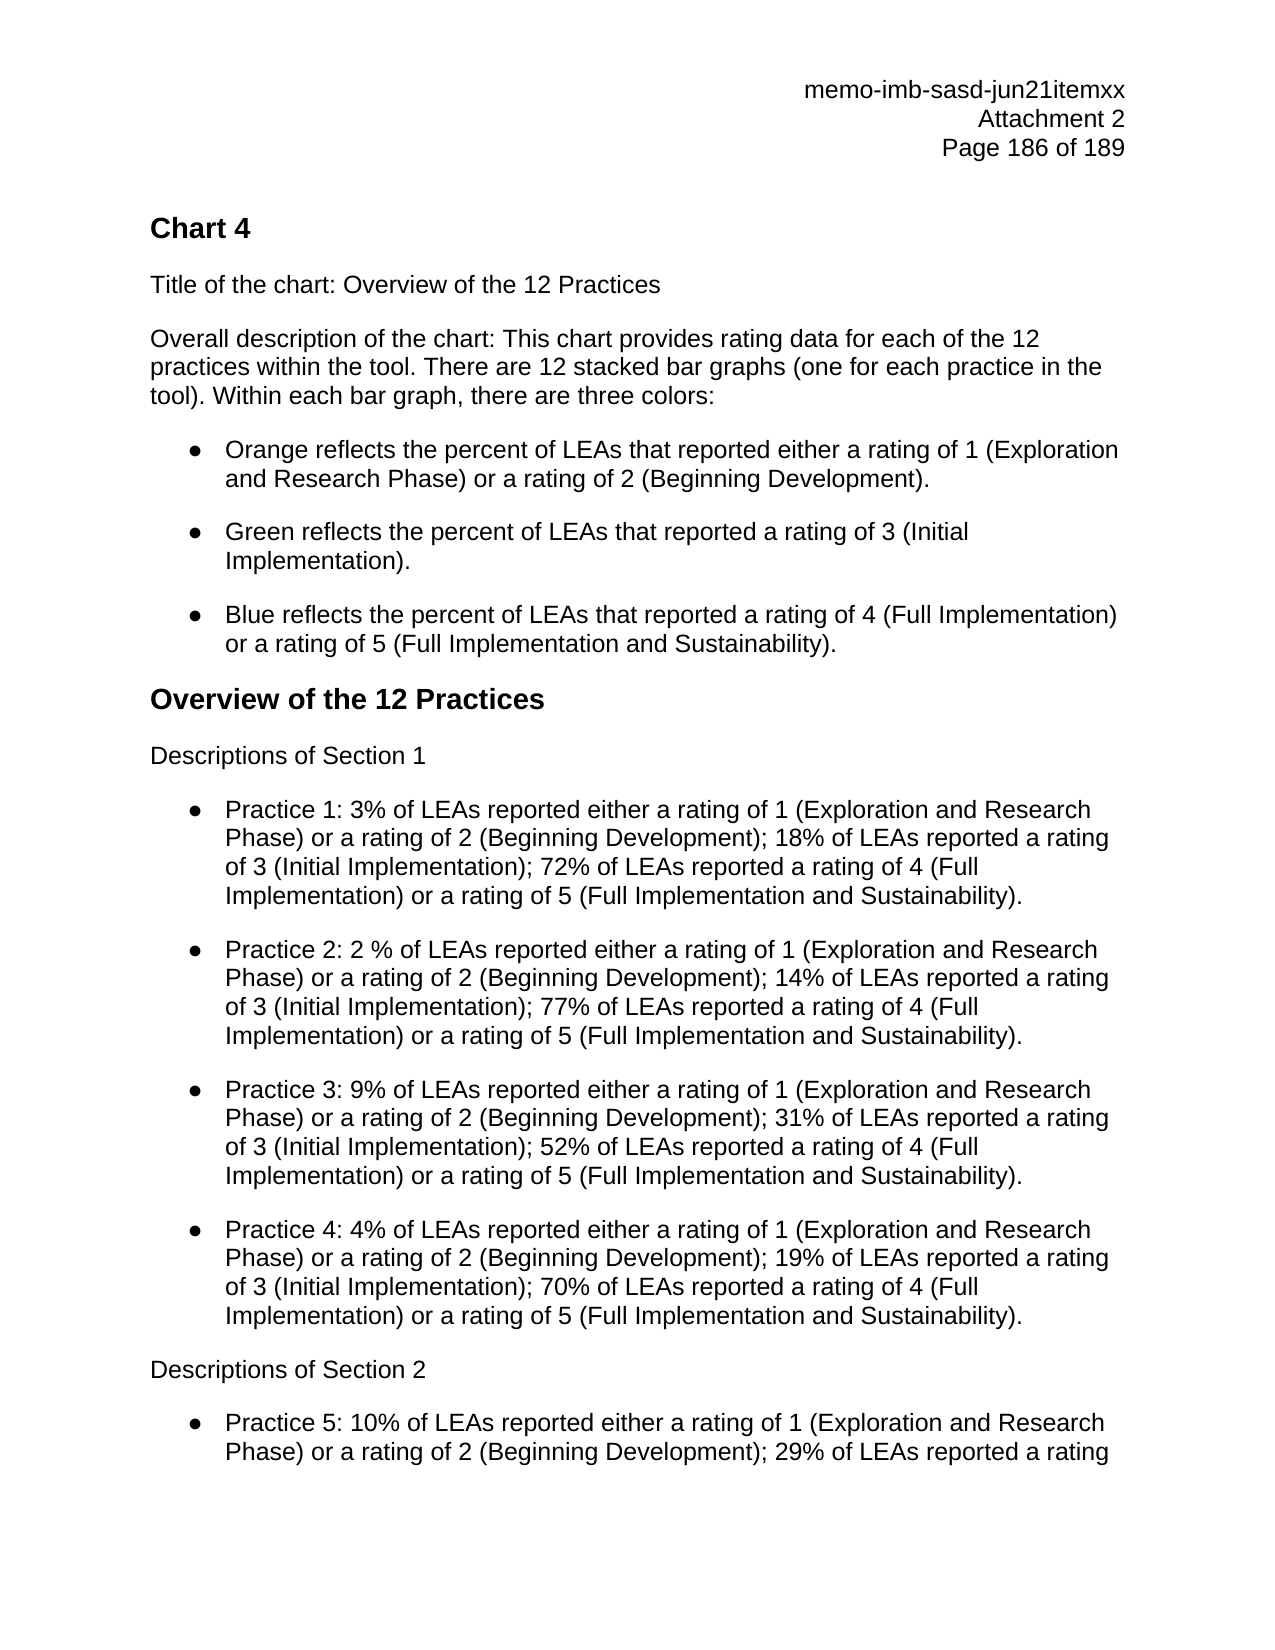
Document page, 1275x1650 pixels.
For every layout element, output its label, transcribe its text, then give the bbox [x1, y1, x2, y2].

list Practice 1: 3% of LEAs reported either a rating of 1 (Exploration and Research Phase) or a rating of 2 (Beginning Development); 18% of LEAs reported a rating of 3 (Initial Implementation); 72% of LEAs reported a rating of 4 (Full Implementation) or a rating of 5 (Full Implementation and Sustainability). [187, 794, 1125, 909]
subtitle Chart 4 [150, 211, 1125, 245]
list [187, 1408, 1125, 1466]
list Practice 2: 2 % of LEAs reported either a rating of 1 (Exploration and Research Phase) or a rating of 2 (Beginning Development); 14% of LEAs reported a rating of 3 (Initial Implementation); 77% of LEAs reported a rating of 4 (Full Implementation) or a rating of 5 (Full Implementation and Sustainability). [187, 934, 1125, 1049]
list Practice 4: 4% of LEAs reported either a rating of 1 (Exploration and Research Phase) or a rating of 2 (Beginning Development); 19% of LEAs reported a rating of 3 (Initial Implementation); 70% of LEAs reported a rating of 4 (Full Implementation) or a rating of 5 (Full Implementation and Sustainability). [187, 1214, 1125, 1329]
text Descriptions of Section 1 [150, 741, 1125, 769]
list Orange reflects the percent of LEAs that reported either a rating of 1 (Exploration and Research Phase) or a rating of 2 (Beginning Development). [187, 435, 1125, 492]
list Blue reflects the percent of LEAs that reported a rating of 4 (Full Implementation) or a rating of 5 (Full Implementation and Sustainability). [187, 600, 1125, 657]
text Descriptions of Section 2 [150, 1354, 1125, 1383]
subtitle Overview of the 12 Practices [150, 682, 1125, 716]
list Green reflects the percent of LEAs that reported a rating of 3 (Initial Implementation). [187, 517, 1125, 575]
list Practice 3: 9% of LEAs reported either a rating of 1 (Exploration and Research Phase) or a rating of 2 (Beginning Development); 31% of LEAs reported a rating of 3 (Initial Implementation); 52% of LEAs reported a rating of 4 (Full Implementation) or a rating of 5 (Full Implementation and Sustainability). [187, 1074, 1125, 1189]
text Title of the chart: Overview of the 12 Practices [150, 270, 1125, 298]
text Overall description of the chart: This chart provides rating data for each of the 12 practices within the tool. There are 12 stacked bar graphs (one for each practice in the tool). Within each bar graph, there are three colors: [150, 323, 1125, 410]
